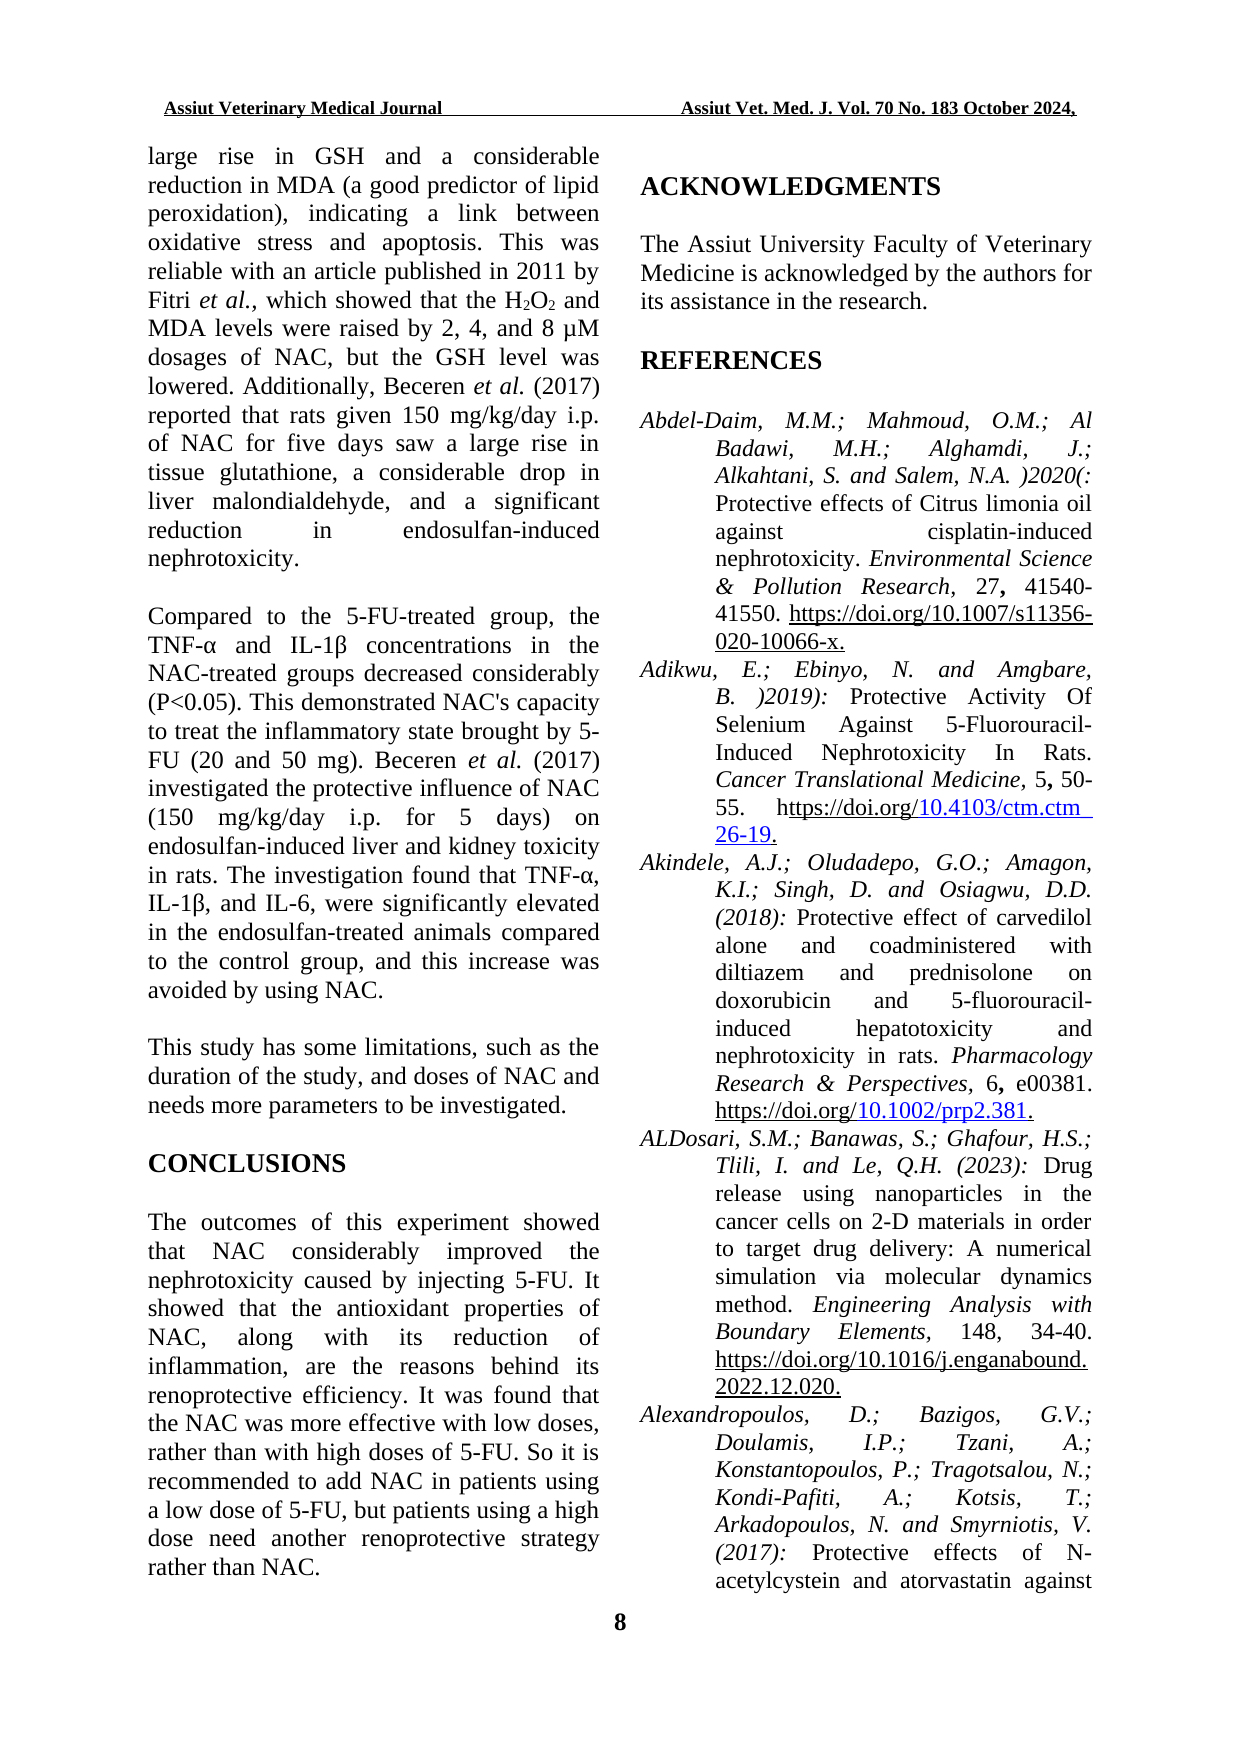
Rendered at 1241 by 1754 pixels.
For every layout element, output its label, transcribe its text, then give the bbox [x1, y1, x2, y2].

text Adikwu, E.; Ebinyo, N. and Amgbare, B. )2019): Protective Activity Of Selenium Against 5-Fluorouracil-Induced Nephrotoxicity In Rats. Cancer Translational Medicine, 5, 50-55. https://doi.org/10.4103/ctm.ctm_ 26-19. [640, 655, 1092, 848]
text The Assiut University Faculty of Veterinary Medicine is acknowledged by the authors for its assistance in the research. [640, 229, 1092, 315]
text ALDosari, S.M.; Banawas, S.; Ghafour, H.S.; Tlili, I. and Le, Q.H. (2023): Drug release using nanoparticles in the cancer cells on 2-D materials in order to target drug delivery: A numerical simulation via molecular dynamics method. Engineering Analysis with Boundary Elements, 148, 34-40. https://doi.org/10.1016/j.enganabound.2022.12.020. [640, 1124, 1092, 1400]
subtitle REFERENCES [640, 344, 1092, 375]
text This study has some limitations, such as the duration of the study, and doses of NAC and needs more parameters to be investigated. [148, 1032, 600, 1118]
text The outcomes of this experiment showed that NAC considerably improved the nephrotoxicity caused by injecting 5-FU. It showed that the antioxidant properties of NAC, along with its reduction of inflammation, are the reasons behind its renoprotective efficiency. It was found that the NAC was more effective with low doses, rather than with high doses of 5-FU. So it is recommended to add NAC in patients using a low dose of 5-FU, but patients using a high dose need another renoprotective strategy rather than NAC. [148, 1207, 600, 1581]
subtitle ACKNOWLEDGMENTS [640, 170, 1092, 201]
text Abdel-Daim, M.M.; Mahmoud, O.M.; Al Badawi, M.H.; Alghamdi, J.; Alkahtani, S. and Salem, N.A. )2020(: Protective effects of Citrus limonia oil against cisplatin-induced nephrotoxicity. Environmental Science & Pollution Research, 27, 41540-41550. https://doi.org/10.1007/s11356-020-10066-x. [640, 406, 1092, 655]
text Akindele, A.J.; Oludadepo, G.O.; Amagon, K.I.; Singh, D. and Osiagwu, D.D. (2018): Protective effect of carvedilol alone and coadministered with diltiazem and prednisolone on doxorubicin and 5‐fluorouracil‐induced hepatotoxicity and nephrotoxicity in rats. Pharmacology Research & Perspectives, 6, e00381. https://doi.org/10.1002/prp2.381. [640, 848, 1092, 1124]
text Compared to the 5-FU-treated group, the TNF-α and IL-1β concentrations in the NAC-treated groups decreased considerably (P<0.05). This demonstrated NAC's capacity to treat the inflammatory state brought by 5-FU (20 and 50 mg). Beceren et al. (2017) investigated the protective influence of NAC (150 mg/kg/day i.p. for 5 days) on endosulfan-induced liver and kidney toxicity in rats. The investigation found that TNF-α, IL-1β, and IL-6, were significantly elevated in the endosulfan-treated animals compared to the control group, and this increase was avoided by using NAC. [148, 601, 600, 1003]
subtitle CONCLUSIONS [148, 1147, 600, 1178]
